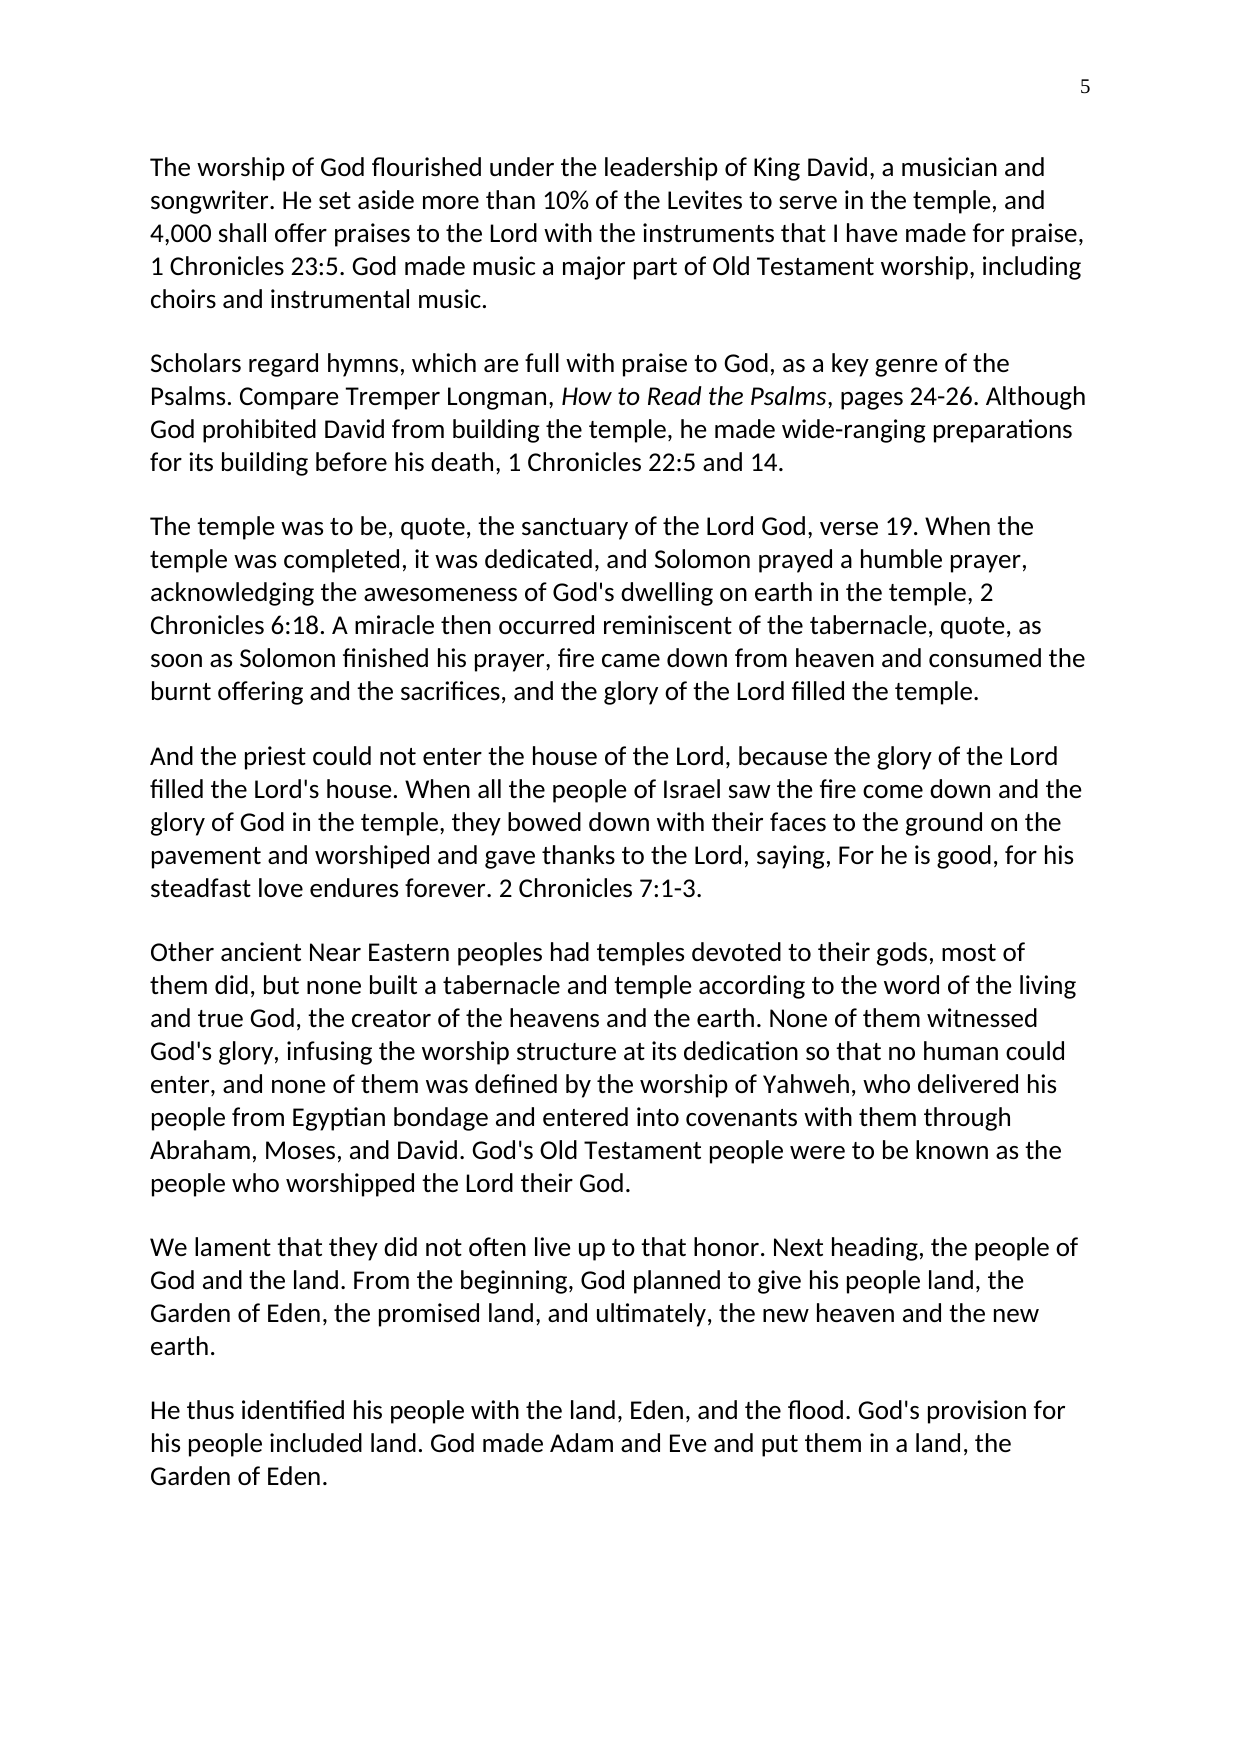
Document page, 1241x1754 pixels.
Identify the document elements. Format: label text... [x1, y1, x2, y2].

text And the priest could not enter the house of the Lord, because the glory of the Lord filled the Lord's house. When all the people of Israel saw the fire come down and the glory of God in the temple, they bowed down with their faces to the ground on the pavement and worshiped and gave thanks to the Lord, saying, For he is good, for his steadfast love endures forever. 2 Chronicles 7:1-3. [150, 739, 1090, 904]
text The temple was to be, quote, the sanctuary of the Lord God, verse 19. When the temple was completed, it was dedicated, and Solomon prayed a humble prayer, acknowledging the awesomeness of God's dwelling on earth in the temple, 2 Chronicles 6:18. A miracle then occurred reminiscent of the tabernacle, quote, as soon as Solomon finished his prayer, fire came down from heaven and consumed the burnt offering and the sacrifices, and the glory of the Lord filled the temple. [150, 509, 1090, 708]
text Scholars regard hymns, which are full with praise to God, as a key genre of the Psalms. Compare Tremper Longman, How to Read the Psalms, pages 24-26. Although God prohibited David from building the temple, he made wide-ranging preparations for its building before his death, 1 Chronicles 22:5 and 14. [150, 346, 1090, 478]
text We lament that they did not often live up to that honor. Next heading, the people of God and the land. From the beginning, God planned to give his people land, the Garden of Eden, the promised land, and ultimately, the new heaven and the new earth. [150, 1230, 1090, 1362]
text He thus identified his people with the land, Eden, and the flood. God's provision for his people included land. God made Adam and Eve and put them in a land, the Garden of Eden. [150, 1393, 1090, 1493]
text The worship of God flourished under the leadership of King David, a musician and songwriter. He set aside more than 10% of the Levites to serve in the temple, and 4,000 shall offer praises to the Lord with the instruments that I have made for praise, 1 Chronicles 23:5. God made music a major part of Old Testament worship, including choirs and instrumental music. [150, 150, 1090, 315]
text Other ancient Near Eastern peoples had temples devoted to their gods, most of them did, but none built a tabernacle and temple according to the word of the living and true God, the creator of the heavens and the earth. None of them witnessed God's glory, infusing the worship structure at its dedication so that no human could enter, and none of them was defined by the worship of Yahweh, who delivered his people from Egyptian bondage and entered into covenants with them through Abraham, Moses, and David. God's Old Testament people were to be known as the people who worshipped the Lord their God. [150, 935, 1090, 1199]
